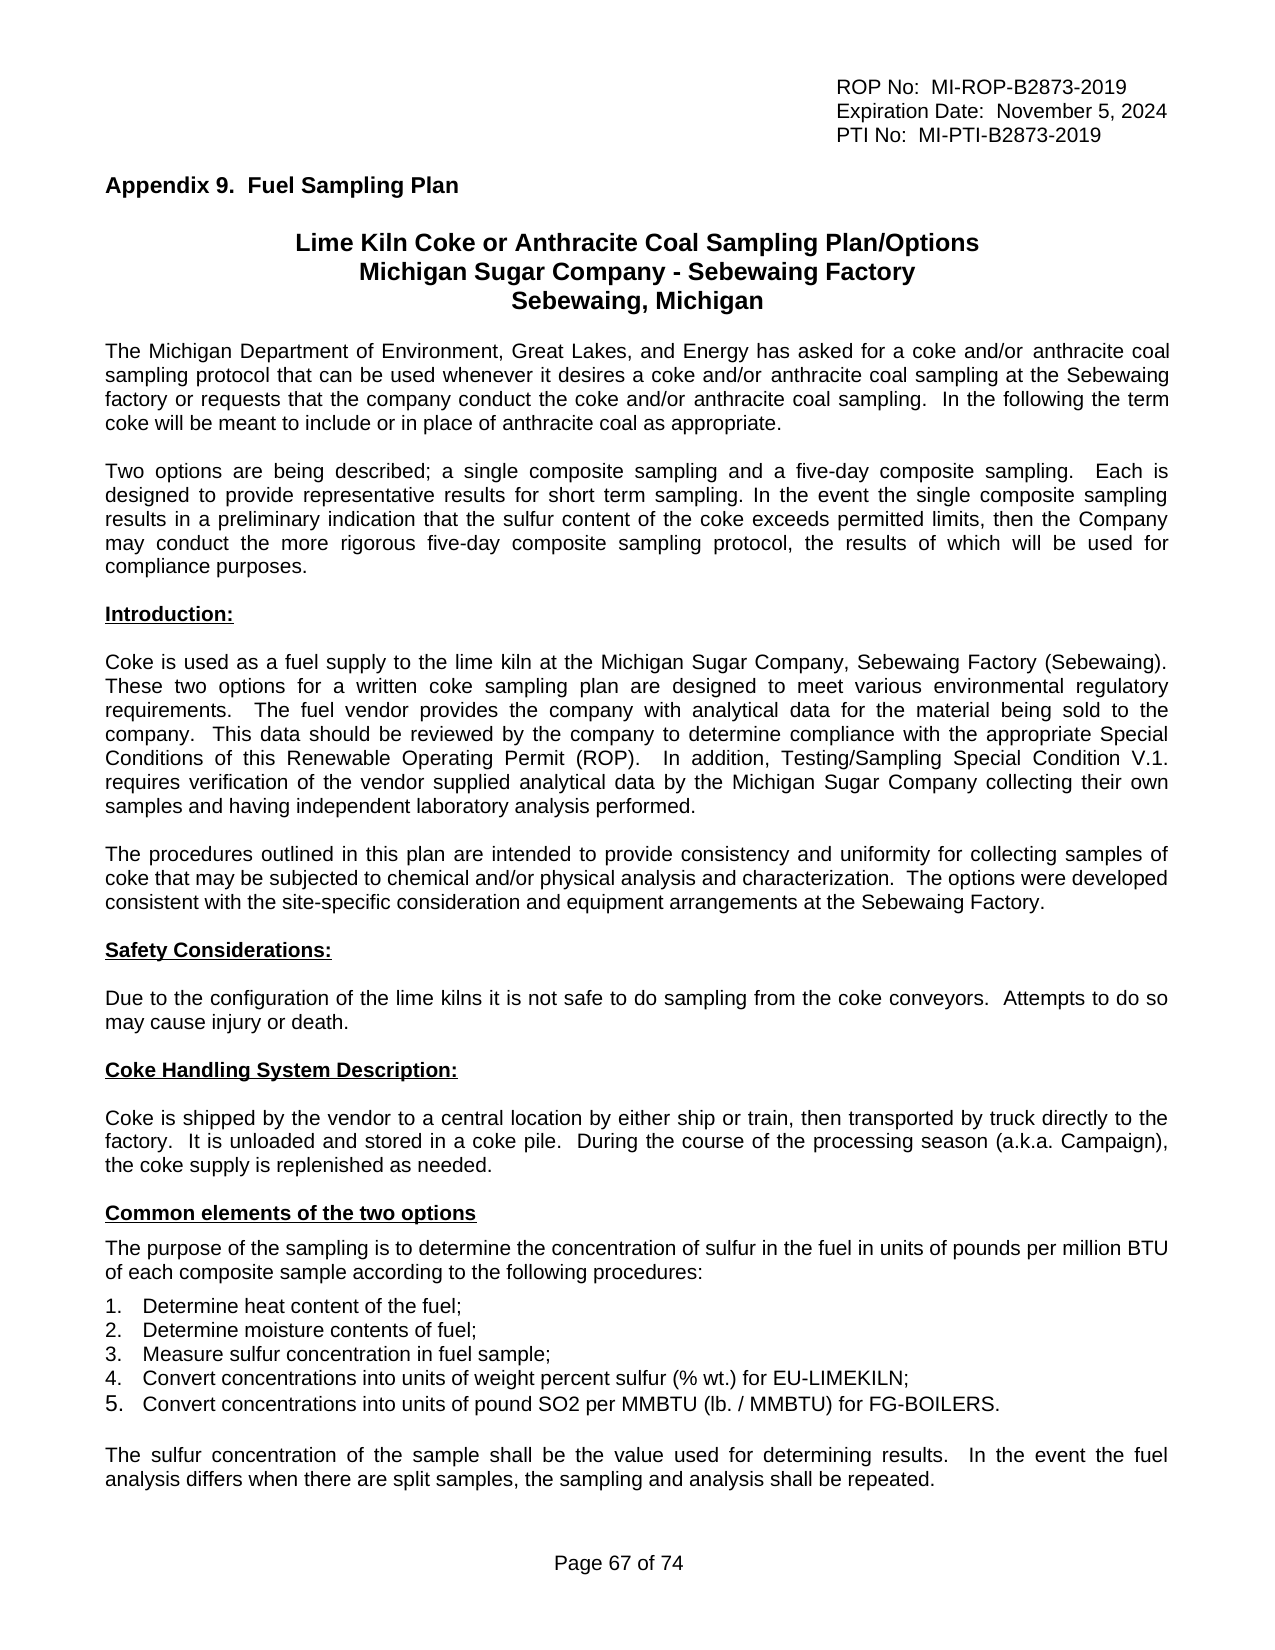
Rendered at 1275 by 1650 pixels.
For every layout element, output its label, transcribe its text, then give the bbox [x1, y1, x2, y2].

text 4. Convert concentrations into units of weight percent sulfur (% wt.) for EU-LIMEKILN; [105, 1366, 1170, 1390]
text Due to the configuration of the lime kilns it is not safe to do sampling from the coke conveyors. Attempts to do so may cause injury or death. [105, 986, 1170, 1033]
text Two options are being described; a single composite sampling and a five-day composite sampling. Each is designed to provide representative results for short term sampling. In the event the single composite sampling results in a preliminary indication that the sulfur content of the coke exceeds permitted limits, then the Company may conduct the more rigorous five-day composite sampling protocol, the results of which will be used for compliance purposes. [105, 458, 1170, 578]
text Introduction: [105, 602, 1170, 626]
list Convert concentrations into units of pound SO2 per MMBTU (lb. / MMBTU) for FG-BOILERS. [105, 1390, 1170, 1416]
text Safety Considerations: [105, 938, 1170, 962]
text Coke is shipped by the vendor to a central location by either ship or train, then transported by truck directly to the factory. It is unloaded and stored in a coke pile. During the course of the processing season (a.k.a. Campaign), the coke supply is replenished as needed. [105, 1105, 1170, 1177]
text 3. Measure sulfur concentration in fuel sample; [105, 1342, 1170, 1366]
text The purpose of the sampling is to determine the concentration of sulfur in the fuel in units of pounds per million BTU of each composite sample according to the following procedures: [105, 1236, 1170, 1283]
text Michigan Sugar Company - Sebewaing Factory [105, 257, 1170, 286]
text 1. Determine heat content of the fuel; [105, 1294, 1170, 1318]
text 2. Determine moisture contents of fuel; [105, 1318, 1170, 1342]
subtitle Appendix 9. Fuel Sampling Plan [105, 172, 1170, 198]
text The sulfur concentration of the sample shall be the value used for determining results. In the event the fuel analysis differs when there are split samples, the sampling and analysis shall be repeated. [105, 1442, 1170, 1490]
text The Michigan Department of Environment, Great Lakes, and Energy has asked for a coke and/or anthracite coal sampling protocol that can be used whenever it desires a coke and/or anthracite coal sampling at the Sebewaing factory or requests that the company conduct the coke and/or anthracite coal sampling. In the following the term coke will be meant to include or in place of anthracite coal as appropriate. [105, 339, 1170, 434]
text The procedures outlined in this plan are intended to provide consistency and uniformity for collecting samples of coke that may be subjected to chemical and/or physical analysis and characterization. The options were developed consistent with the site-specific consideration and equipment arrangements at the Sebewaing Factory. [105, 842, 1170, 914]
text Common elements of the two options [105, 1201, 1170, 1225]
text Coke Handling System Description: [105, 1057, 1170, 1081]
text Lime Kiln Coke or Anthracite Coal Sampling Plan/Options [105, 228, 1170, 257]
text Coke is used as a fuel supply to the lime kiln at the Michigan Sugar Company, Sebewaing Factory (Sebewaing). These two options for a written coke sampling plan are designed to meet various environmental regulatory requirements. The fuel vendor provides the company with analytical data for the material being sold to the company. This data should be reviewed by the company to determine compliance with the appropriate Special Conditions of this Renewable Operating Permit (ROP). In addition, Testing/Sampling Special Condition V.1. requires verification of the vendor supplied analytical data by the Michigan Sugar Company collecting their own samples and having independent laboratory analysis performed. [105, 650, 1170, 818]
